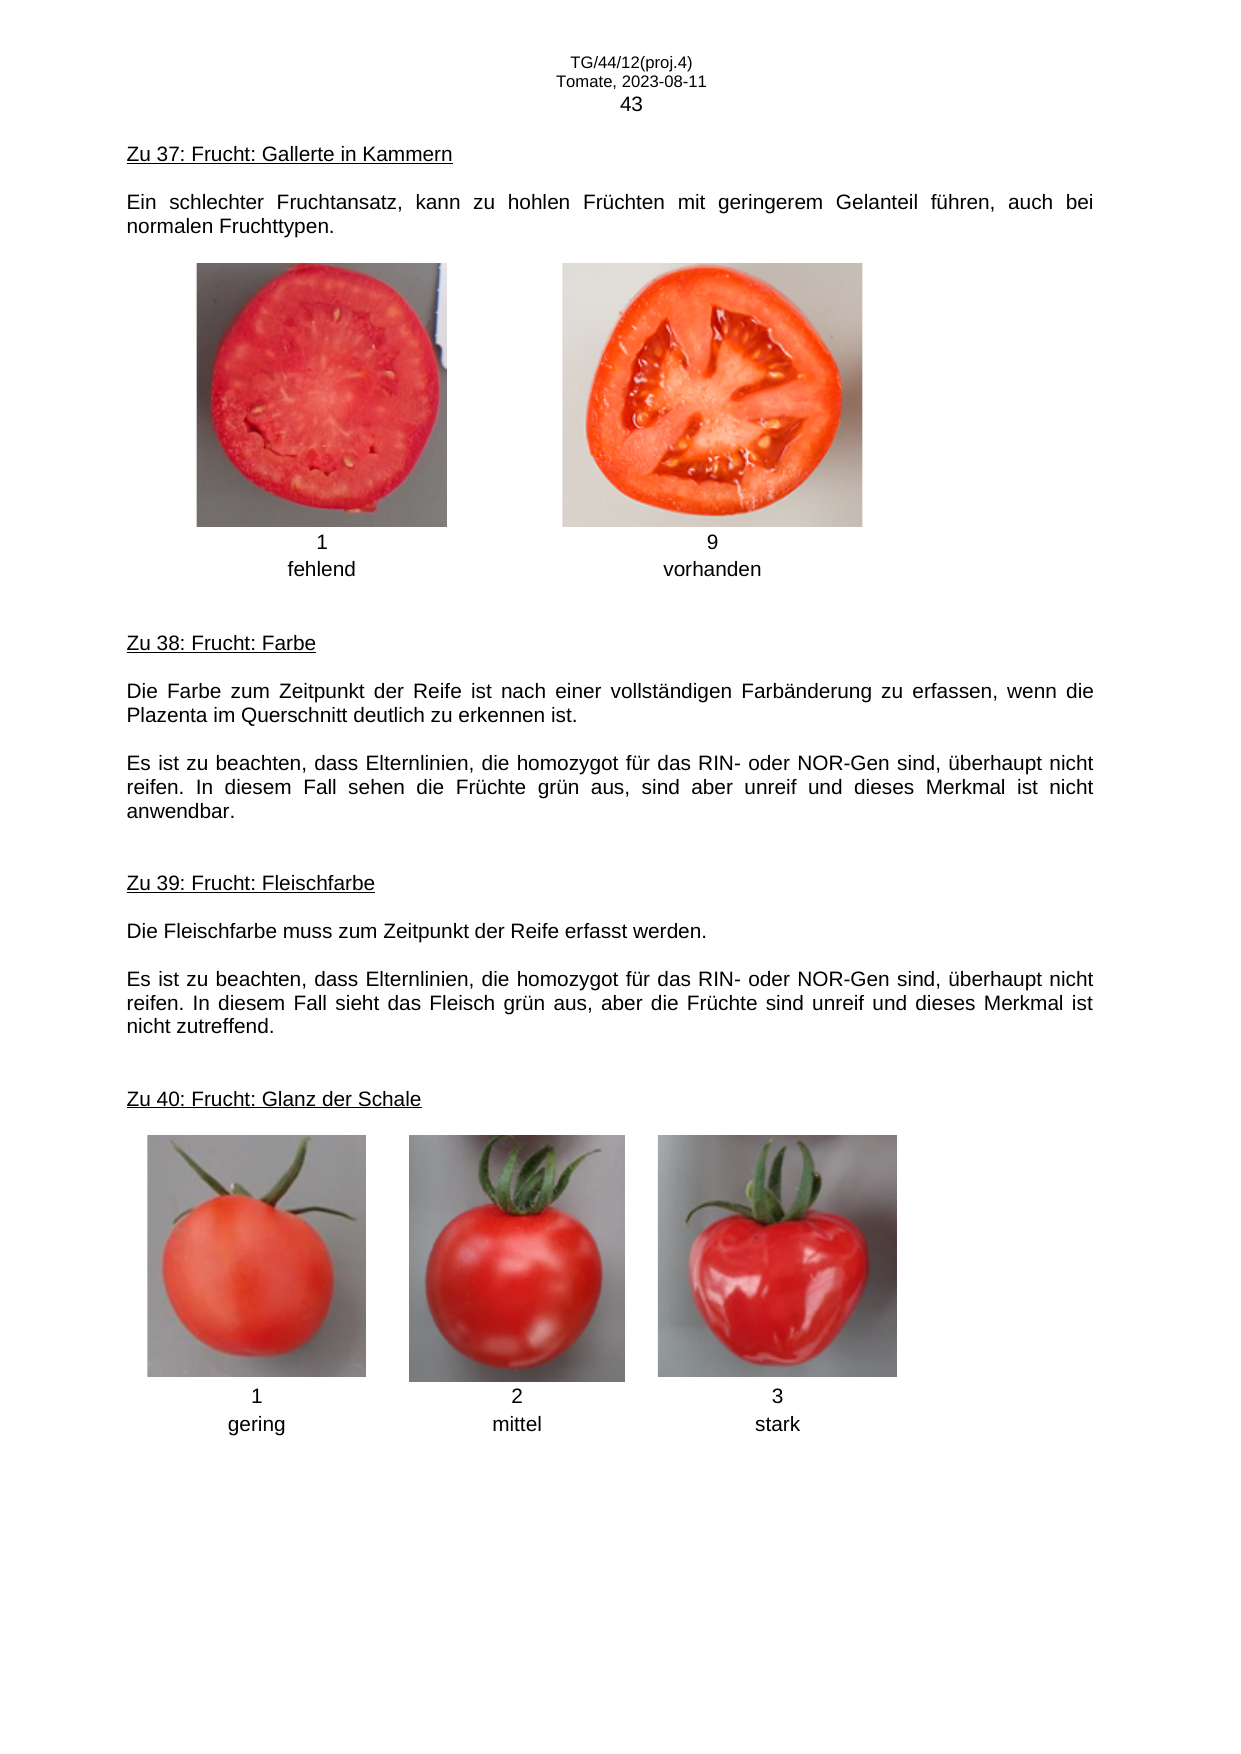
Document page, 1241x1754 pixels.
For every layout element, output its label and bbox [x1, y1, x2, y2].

picture [562, 263, 863, 527]
picture [196, 263, 447, 527]
picture [147, 1135, 366, 1377]
picture [657, 1135, 897, 1377]
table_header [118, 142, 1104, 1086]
picture [409, 1135, 625, 1382]
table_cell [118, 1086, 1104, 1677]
